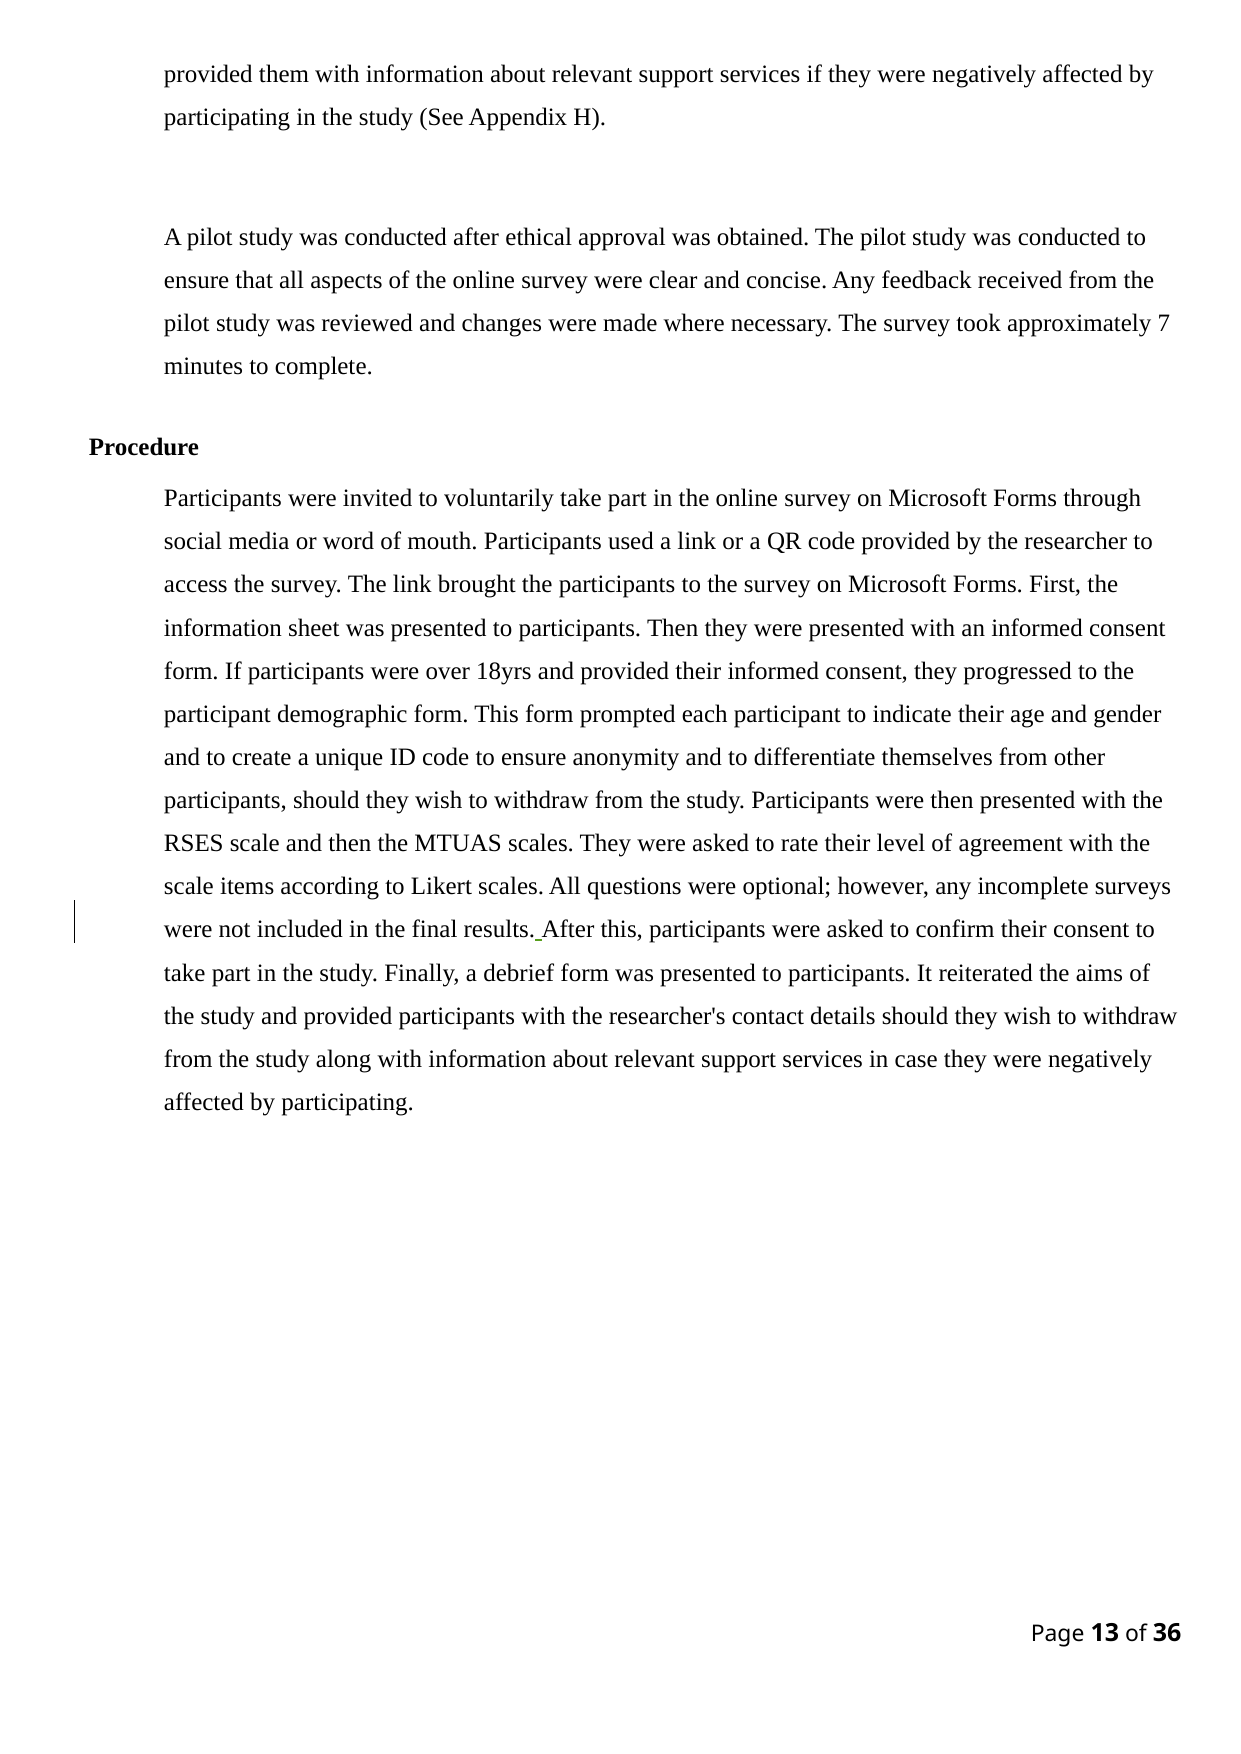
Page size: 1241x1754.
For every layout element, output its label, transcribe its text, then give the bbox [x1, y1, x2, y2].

text Participants were invited to voluntarily take part in the online survey on Microsoft Forms through social media or word of mouth. Participants used a link or a QR code provided by the researcher to access the survey. The link brought the participants to the survey on Microsoft Forms. First, the information sheet was presented to participants. Then they were presented with an informed consent form. If participants were over 18yrs and provided their informed consent, they progressed to the participant demographic form. This form prompted each participant to indicate their age and gender and to create a unique ID code to ensure anonymity and to differentiate themselves from other participants, should they wish to withdraw from the study. Participants were then presented with the RSES scale and then the MTUAS scales. They were asked to rate their level of agreement with the scale items according to Likert scales. All questions were optional; however, any incomplete surveys were not included in the final results.After this, participants were asked to confirm their consent to take part in the study. Finally, a debrief form was presented to participants. It reiterated the aims of the study and provided participants with the researcher's contact details should they wish to withdraw from the study along with information about relevant support services in case they were negatively affected by participating. [164, 483, 1181, 1116]
text A pilot study was conducted after ethical approval was obtained. The pilot study was conducted to ensure that all aspects of the online survey were clear and concise. Any feedback received from the pilot study was reviewed and changes were made where necessary. The survey took approximately 7 minutes to complete. [164, 222, 1181, 380]
subtitle Procedure [89, 432, 1181, 461]
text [164, 59, 1181, 131]
